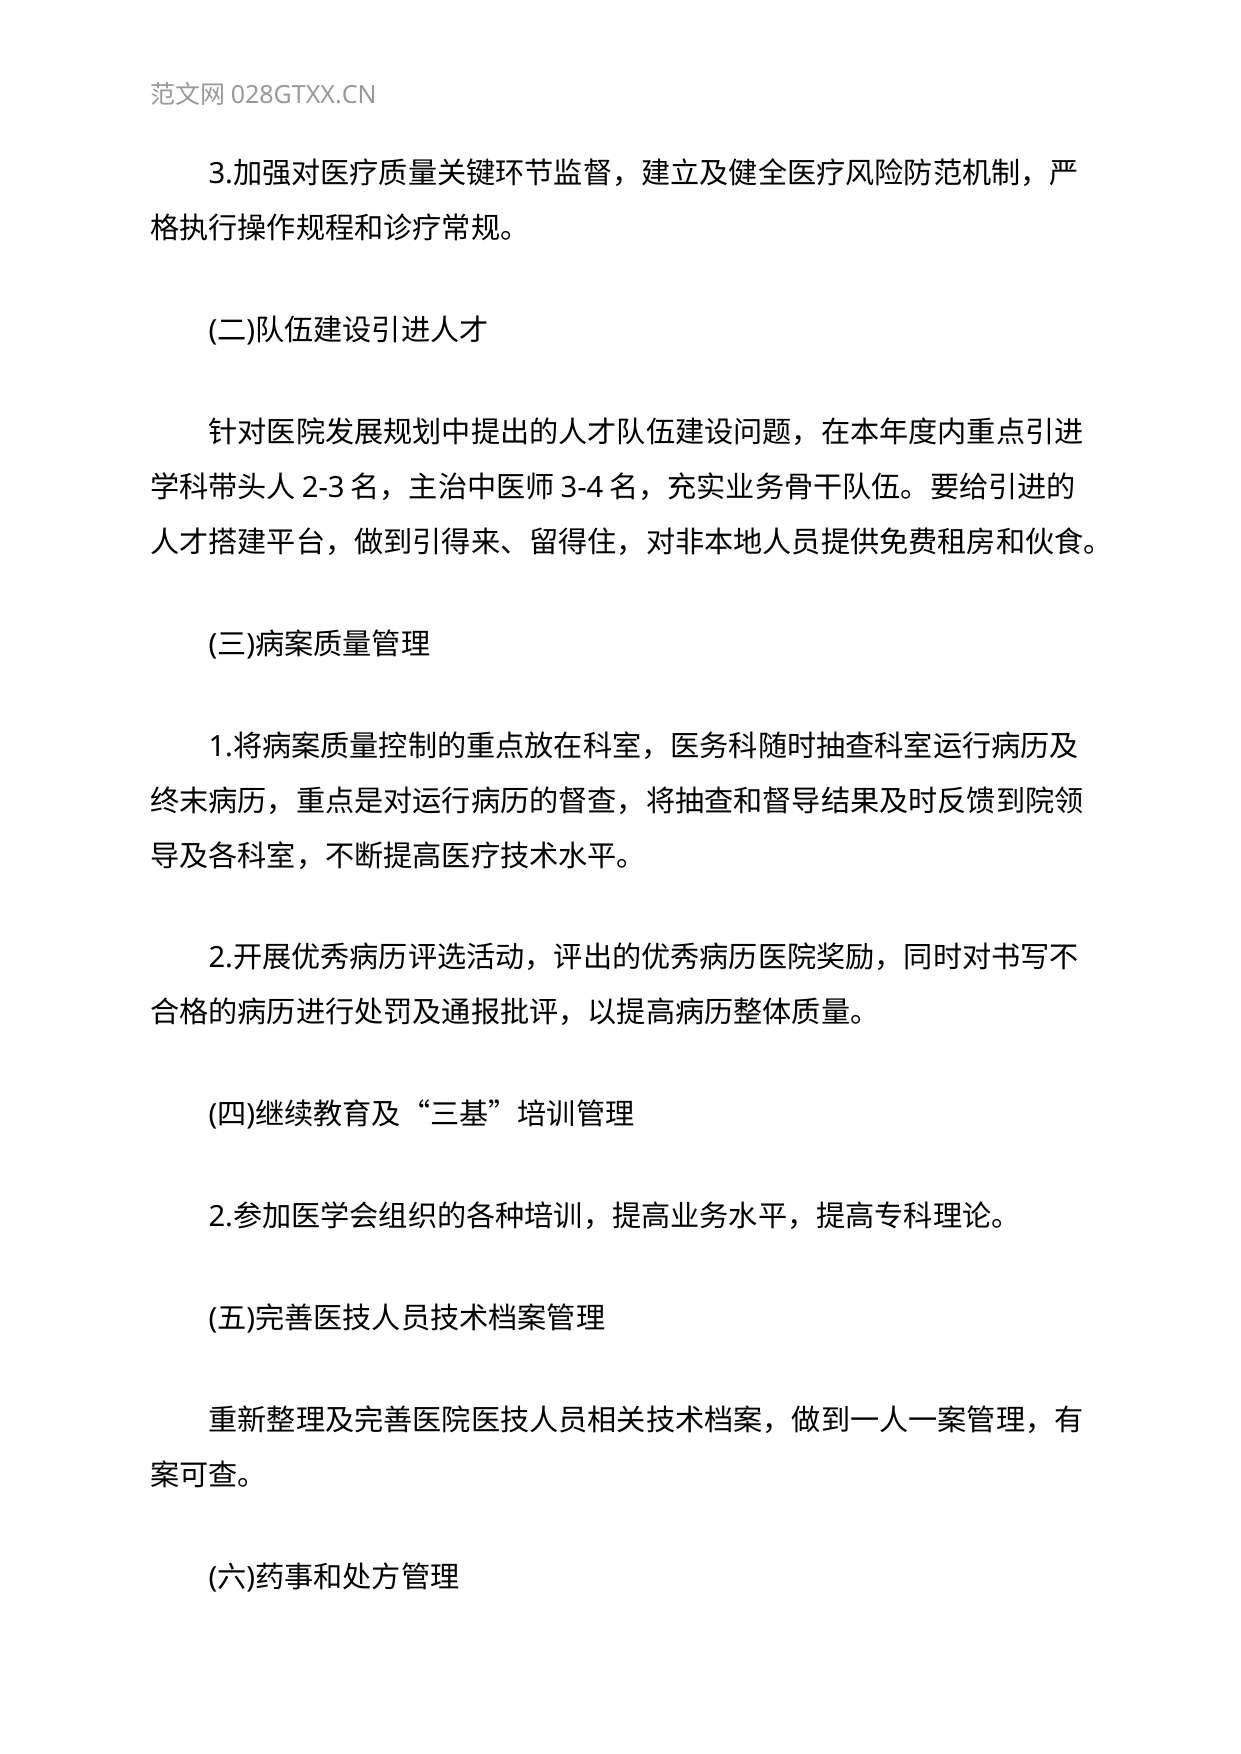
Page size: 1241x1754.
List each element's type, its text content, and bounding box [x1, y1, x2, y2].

text 重新整理及完善医院医技人员相关技术档案，做到一人一案管理，有案可查。 [150, 1397, 1090, 1494]
text 2.开展优秀病历评选活动，评出的优秀病历医院奖励，同时对书写不合格的病历进行处罚及通报批评，以提高病历整体质量。 [150, 934, 1090, 1031]
text (三)病案质量管理 [150, 620, 1090, 663]
text 2.参加医学会组织的各种培训，提高业务水平，提高专科理论。 [150, 1193, 1090, 1235]
text (四)继续教育及“三基”培训管理 [150, 1091, 1090, 1133]
text (二)队伍建设引进人才 [150, 307, 1090, 349]
text (六)药事和处方管理 [150, 1553, 1090, 1596]
text (五)完善医技人员技术档案管理 [150, 1295, 1090, 1337]
text 1.将病案质量控制的重点放在科室，医务科随时抽查科室运行病历及终末病历，重点是对运行病历的督查，将抽查和督导结果及时反馈到院领导及各科室，不断提高医疗技术水平。 [150, 722, 1090, 874]
text 针对医院发展规划中提出的人才队伍建设问题，在本年度内重点引进学科带头人2-3名，主治中医师3-4名，充实业务骨干队伍。要给引进的人才搭建平台，做到引得来、留得住，对非本地人员提供免费租房和伙食。 [150, 409, 1090, 561]
text 3.加强对医疗质量关键环节监督，建立及健全医疗风险防范机制，严格执行操作规程和诊疗常规。 [150, 150, 1090, 247]
